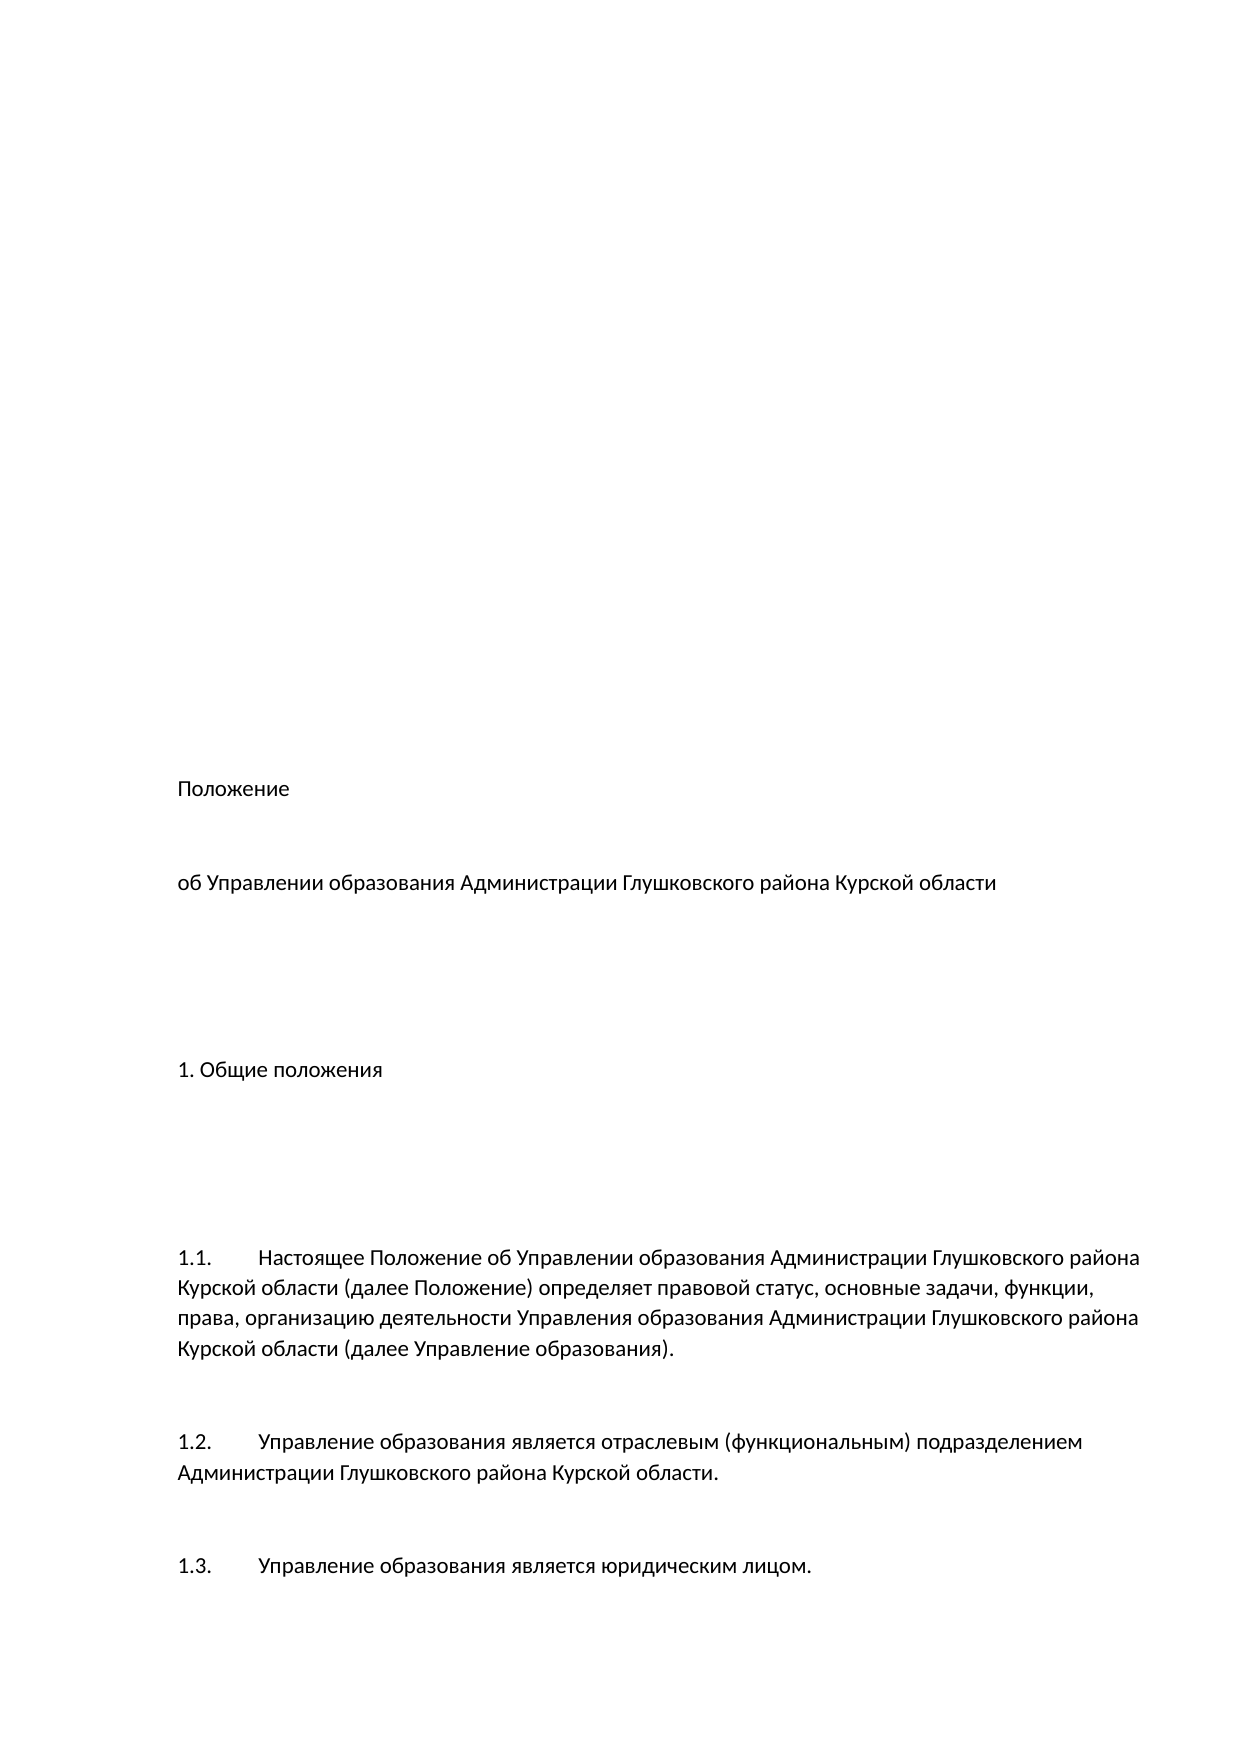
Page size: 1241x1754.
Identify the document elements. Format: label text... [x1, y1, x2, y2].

text об Управлении образования Администрации Глушковского района Курской области [177, 868, 1152, 896]
text 1.1. Настоящее Положение об Управлении образования Администрации Глушковского района Курской области (далее Положение) определяет правовой статус, основные задачи, функции, права, организацию деятельности Управления образования Администрации Глушковского района Курской области (далее Управление образования). [177, 1243, 1152, 1362]
text 1.3. Управление образования является юридическим лицом. [177, 1551, 1152, 1579]
text 1.2. Управление образования является отраслевым (функциональным) подразделением Администрации Глушковского района Курской области. [177, 1427, 1152, 1486]
text Положение [177, 774, 1152, 802]
text 1. Общие положения [177, 1056, 1152, 1084]
